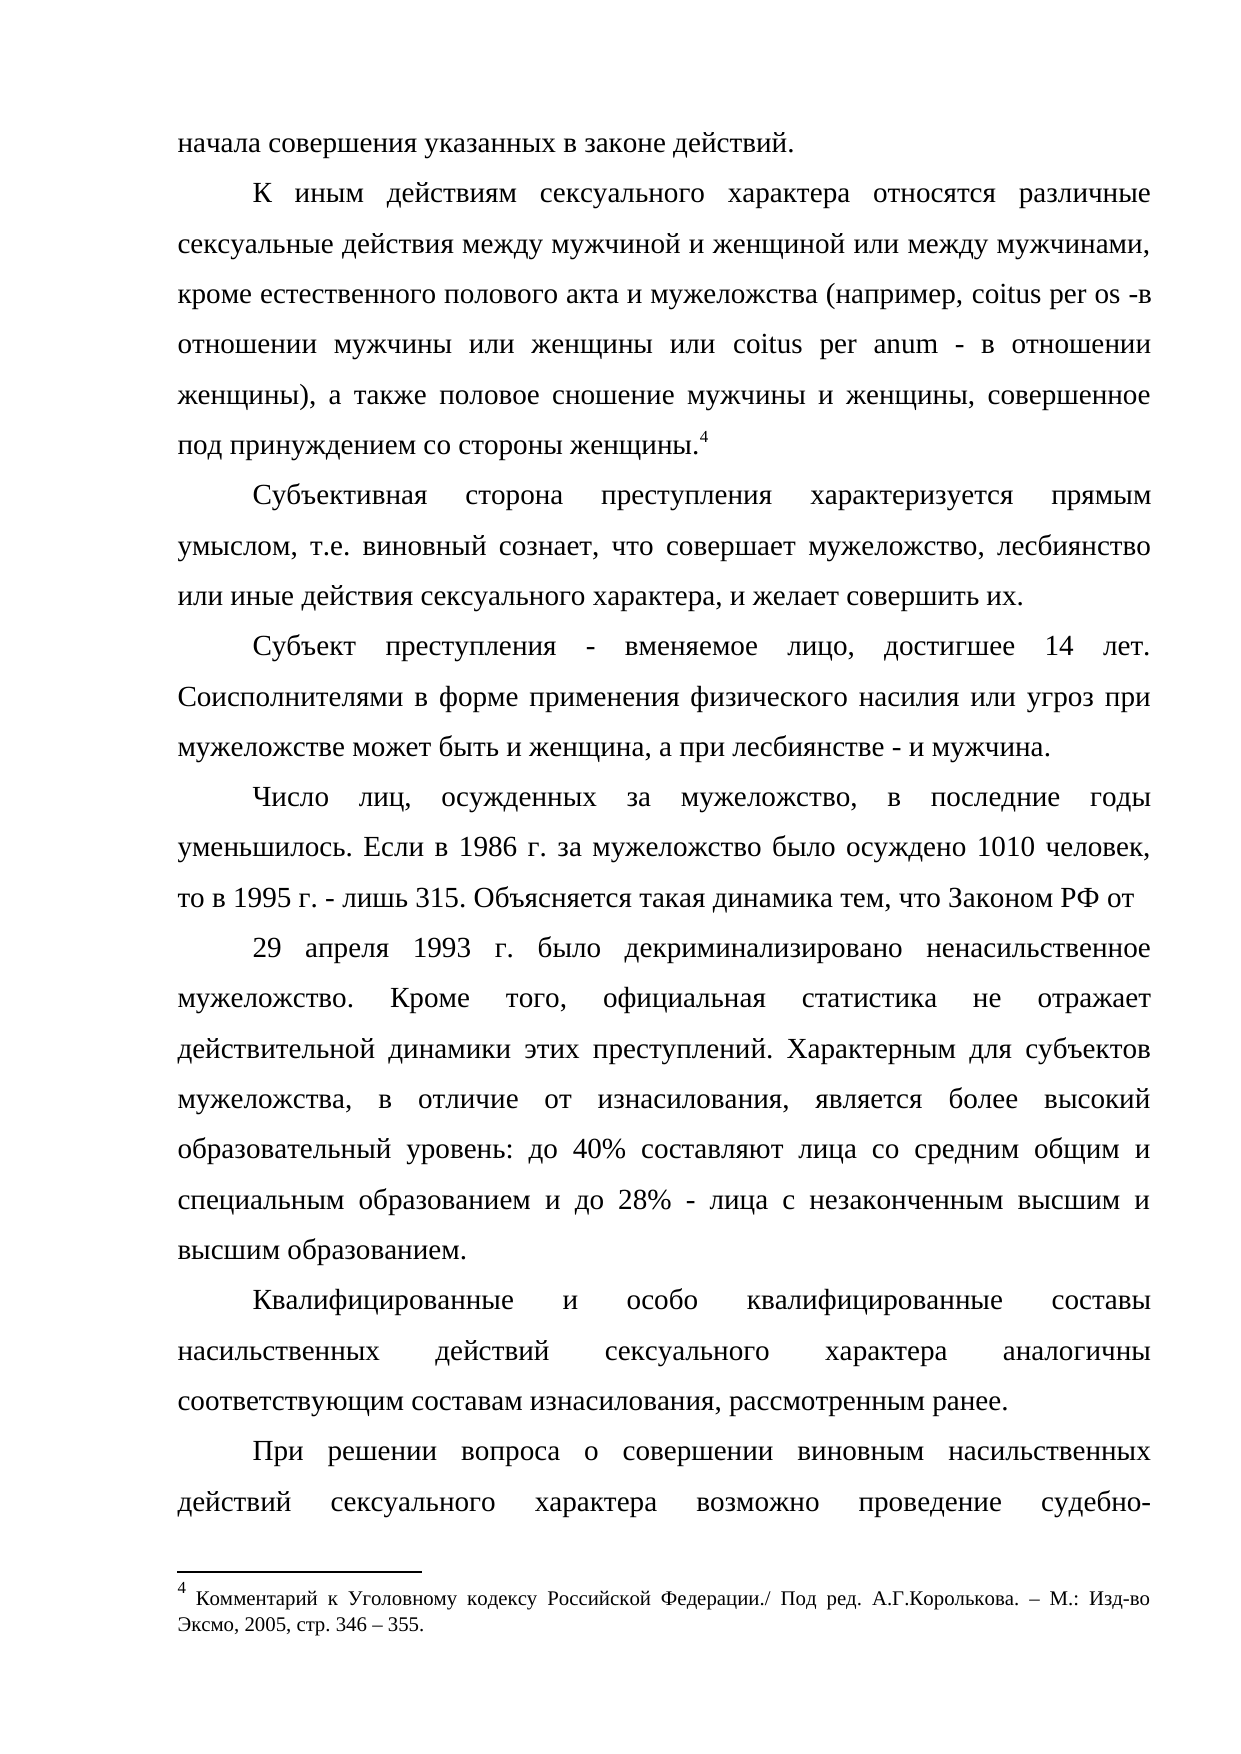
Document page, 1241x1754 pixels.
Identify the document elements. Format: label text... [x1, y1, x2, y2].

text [177, 125, 1152, 159]
text 29 апреля 1993 г. было декриминализировано ненасильственное мужеложство. Кроме того, официальная статистика не отражает действительной динамики этих преступлений. Характерным для субъектов мужеложства, в отличие от изнасилования, является более высокий образовательный уровень: до 40% составляют лица со средним общим и специальным образованием и до 28% - лица с незаконченным высшим и высшим образованием. [177, 930, 1152, 1266]
text Квалифицированные и особо квалифицированные составы насильственных действий сексуального характера аналогичны соответствующим составам изнасилования, рассмотренным ранее. [177, 1282, 1152, 1417]
text Число лиц, осужденных за мужеложство, в последние годы уменьшилось. Если в 1986 г. за мужеложство было осуждено 1010 человек, то в 1995 г. - лишь 315. Объясняется такая динамика тем, что Законом РФ от [177, 779, 1152, 913]
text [177, 1433, 1152, 1517]
text К иным действиям сексуального характера относятся различные сексуальные действия между мужчиной и женщиной или между мужчинами, кроме естественного полового акта и мужеложства (например, coitus per os -в отношении мужчины или женщины или coitus per anum - в отношении женщины), а также половое сношение мужчины и женщины, совершенное под принуждением со стороны женщины. [177, 176, 1152, 461]
text Субъект преступления - вменяемое лицо, достигшее 14 лет. Соисполнителями в форме применения физического насилия или угроз при мужеложстве может быть и женщина, а при лесбиянстве - и мужчина. [177, 628, 1152, 762]
text Субъективная сторона преступления характеризуется прямым умыслом, т.е. виновный сознает, что совершает мужеложство, лесбиянство или иные действия сексуального характера, и желает совершить их. [177, 477, 1152, 612]
